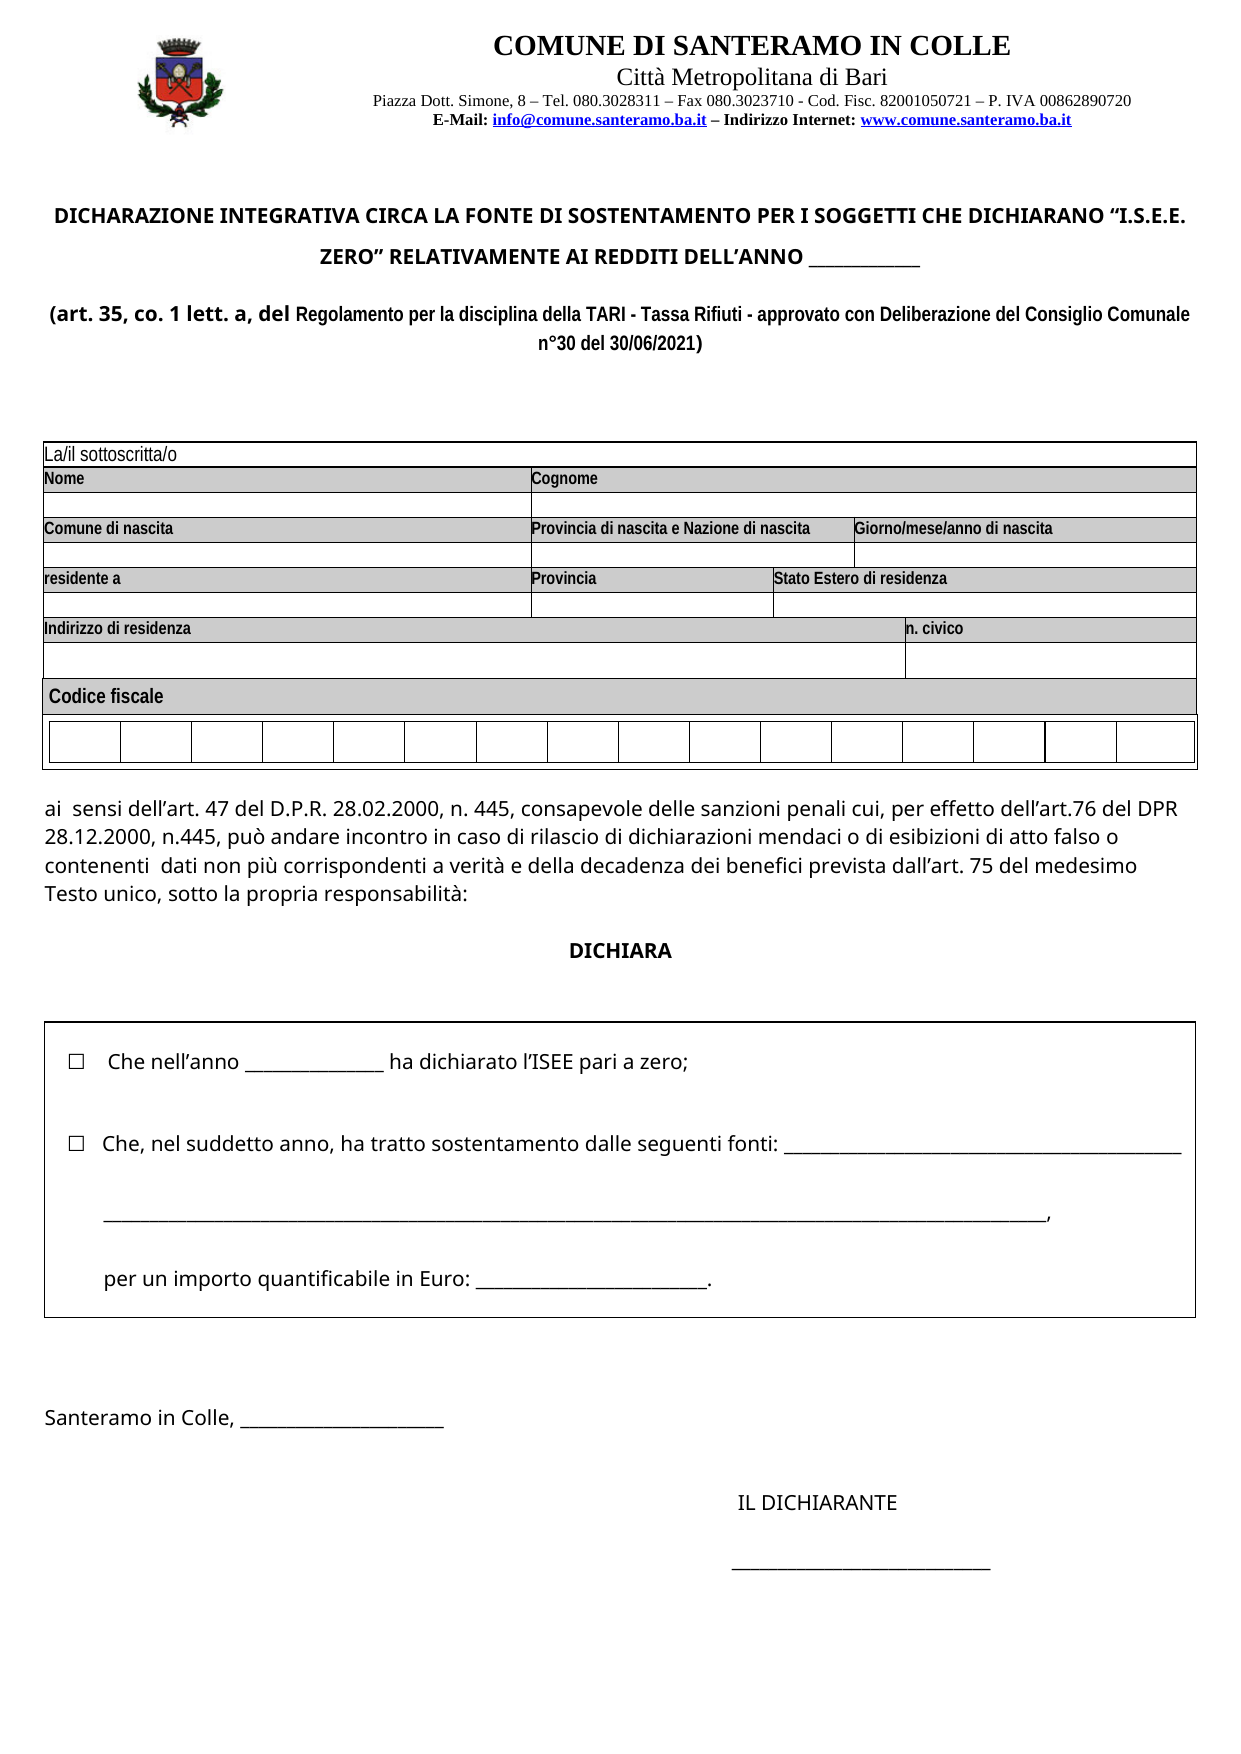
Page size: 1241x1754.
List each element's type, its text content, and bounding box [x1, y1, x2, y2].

text ____________________________ [44, 1545, 1196, 1574]
table_cell [532, 543, 854, 567]
table_cell [532, 493, 1196, 517]
table_cell Codice fiscale [43, 679, 1196, 714]
text ai sensi dell’art. 47 del D.P.R. 28.02.2000, n. 445, consapevole delle sanzioni penali cui, per effetto dell’art.76 del DPR 28.12.2000, n.445, può andare incontro in caso di rilascio di dichiarazioni mendaci o di esibizioni di atto falso o contenenti dati non più corrispondenti a verità e della decadenza dei benefici prevista dall’art. 75 del medesimo Testo unico, sotto la propria responsabilità: [44, 794, 1196, 908]
table_cell Cognome [532, 468, 1196, 492]
picture [125, 28, 228, 152]
table_cell [855, 543, 1196, 567]
table_cell residente a [44, 568, 531, 592]
table_header Che nell’anno _______________ ha dichiarato l’ISEE pari a zero; Che, nel suddetto anno, ha tratto sostentamento dalle seguenti fonti: ___________________________________________ ______________________________________________________________________________________________________, per un importo quantificabile in Euro: _________________________. [45, 1023, 1195, 1317]
table_cell Nome [44, 468, 531, 492]
text DICHIARA [44, 936, 1196, 964]
table_cell [44, 543, 531, 567]
text IL DICHIARANTE [44, 1488, 1196, 1517]
table_cell Giorno/mese/anno di nascita [855, 518, 1196, 542]
table_cell n. civico [906, 618, 1196, 642]
table_cell [44, 593, 531, 617]
table_cell [44, 493, 531, 517]
text Santeramo in Colle, ______________________ [44, 1403, 1196, 1432]
table_cell Indirizzo di residenza [44, 618, 905, 642]
table_cell [774, 593, 1196, 617]
table_cell Provincia di nascita e Nazione di nascita [532, 518, 854, 542]
table_header [1190, 443, 1196, 466]
text ZERO” RELATIVAMENTE AI REDDITI DELL’ANNO _____________ [44, 242, 1196, 271]
table_header La/il sottoscritta/o [44, 443, 1190, 466]
table_cell [906, 643, 1196, 677]
table_cell Provincia [532, 568, 773, 592]
table_cell Comune di nascita [44, 518, 531, 542]
table_cell Stato Estero di residenza [774, 568, 1196, 592]
text (art. 35, co. 1 lett. a, del Regolamento per la disciplina della TARI - Tassa Rifiuti - approvato con Deliberazione del Consiglio Comunale n°30 del 30/06/2021) [44, 299, 1196, 356]
table_cell [532, 593, 773, 617]
text DICHARAZIONE INTEGRATIVA CIRCA LA FONTE DI SOSTENTAMENTO PER I SOGGETTI CHE DICHIARANO “I.S.E.E. [44, 201, 1196, 230]
table_cell [43, 715, 1197, 769]
table_cell [44, 643, 905, 677]
